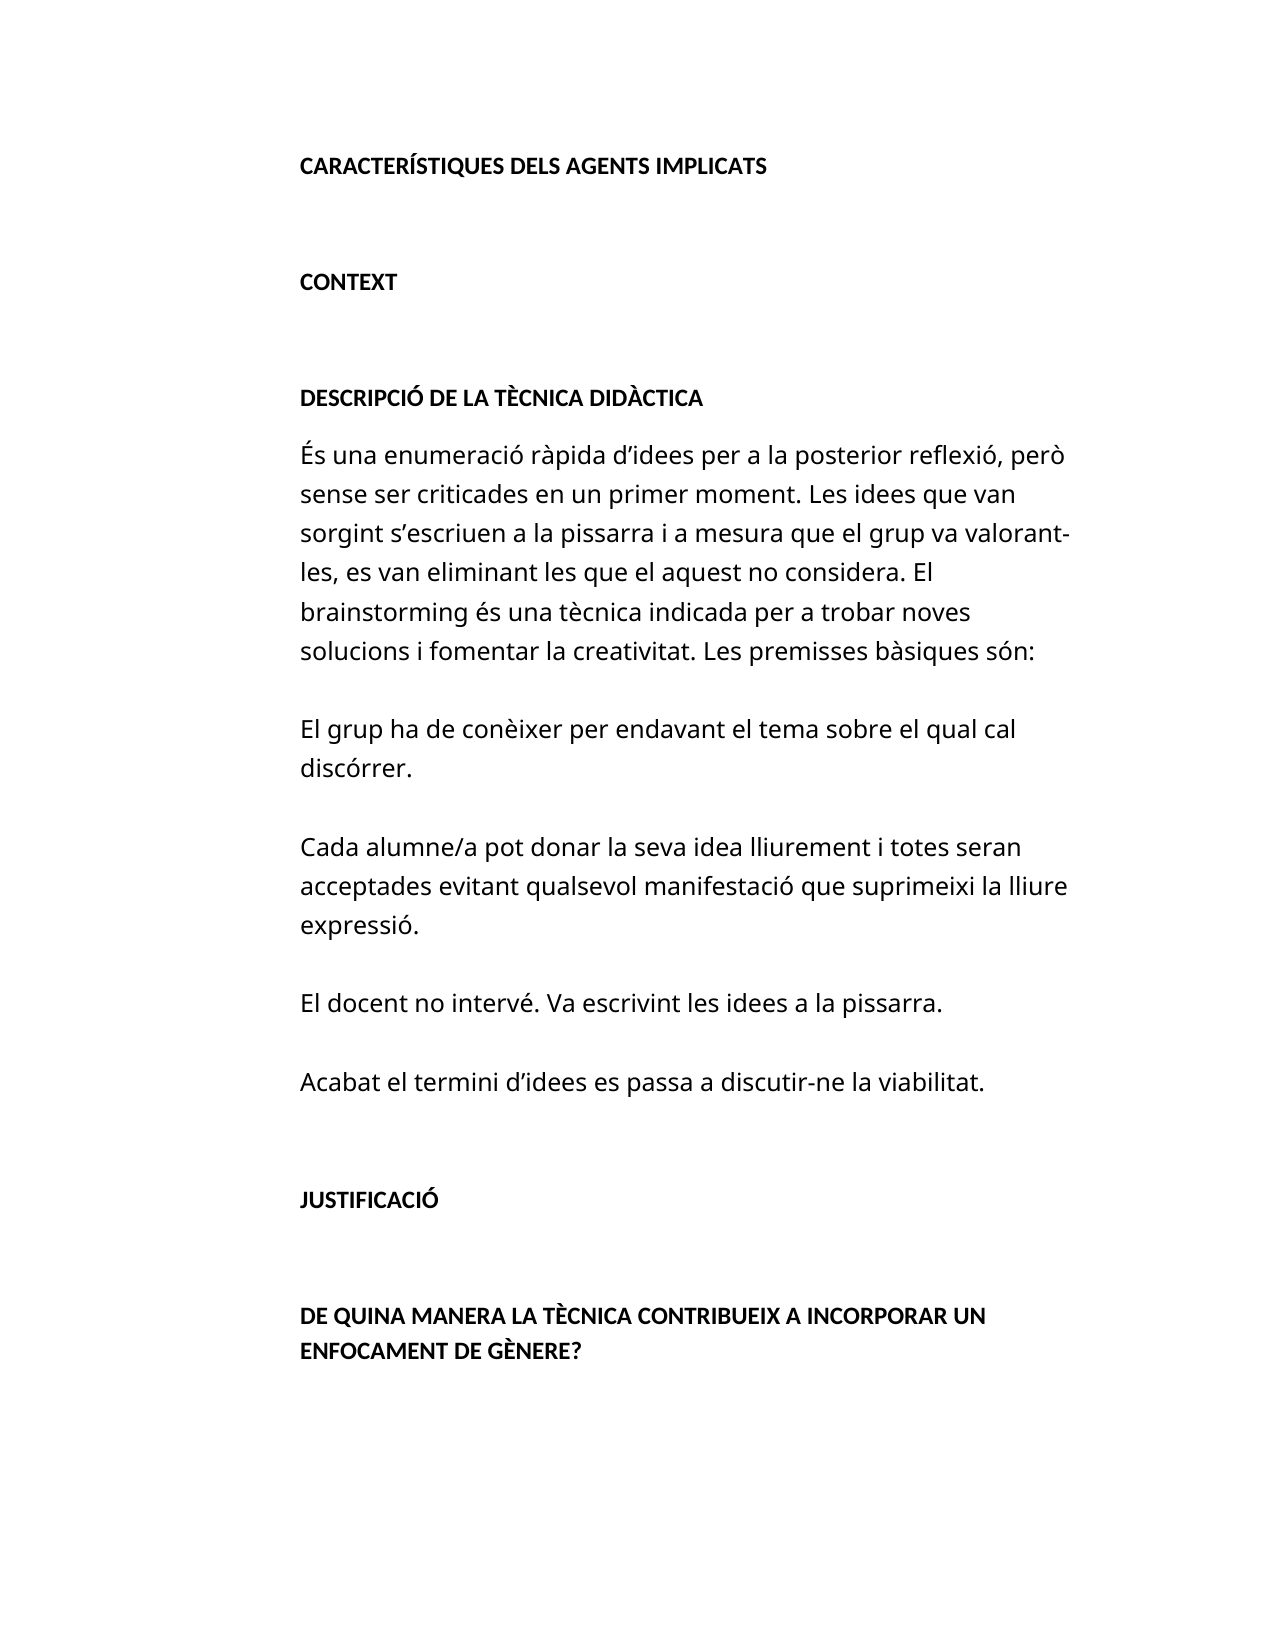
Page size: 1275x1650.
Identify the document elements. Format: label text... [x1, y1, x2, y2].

subtitle CARACTERÍSTIQUES DELS AGENTS IMPLICATS [300, 150, 1087, 181]
subtitle JUSTIFICACIÓ [300, 1184, 1087, 1215]
text És una enumeració ràpida d’idees per a la posterior reflexió, però sense ser criticades en un primer moment. Les idees que van sorgint s’escriuen a la pissarra i a mesura que el grup va valorant-les, es van eliminant les que el aquest no considera. El brainstorming és una tècnica indicada per a trobar noves solucions i fomentar la creativitat. Les premisses bàsiques són: El grup ha de conèixer per endavant el tema sobre el qual cal discórrer. Cada alumne/a pot donar la seva idea lliurement i totes seran acceptades evitant qualsevol manifestació que suprimeixi la lliure expressió. El docent no intervé. Va escrivint les idees a la pissarra. Acabat el termini d’idees es passa a discutir-ne la viabilitat. [300, 437, 1087, 1098]
subtitle DESCRIPCIÓ DE LA TÈCNICA DIDÀCTICA [300, 382, 1087, 412]
subtitle CONTEXT [300, 266, 1087, 296]
subtitle DE QUINA MANERA LA TÈCNICA CONTRIBUEIX A INCORPORAR UN ENFOCAMENT DE GÈNERE? [300, 1300, 1087, 1366]
